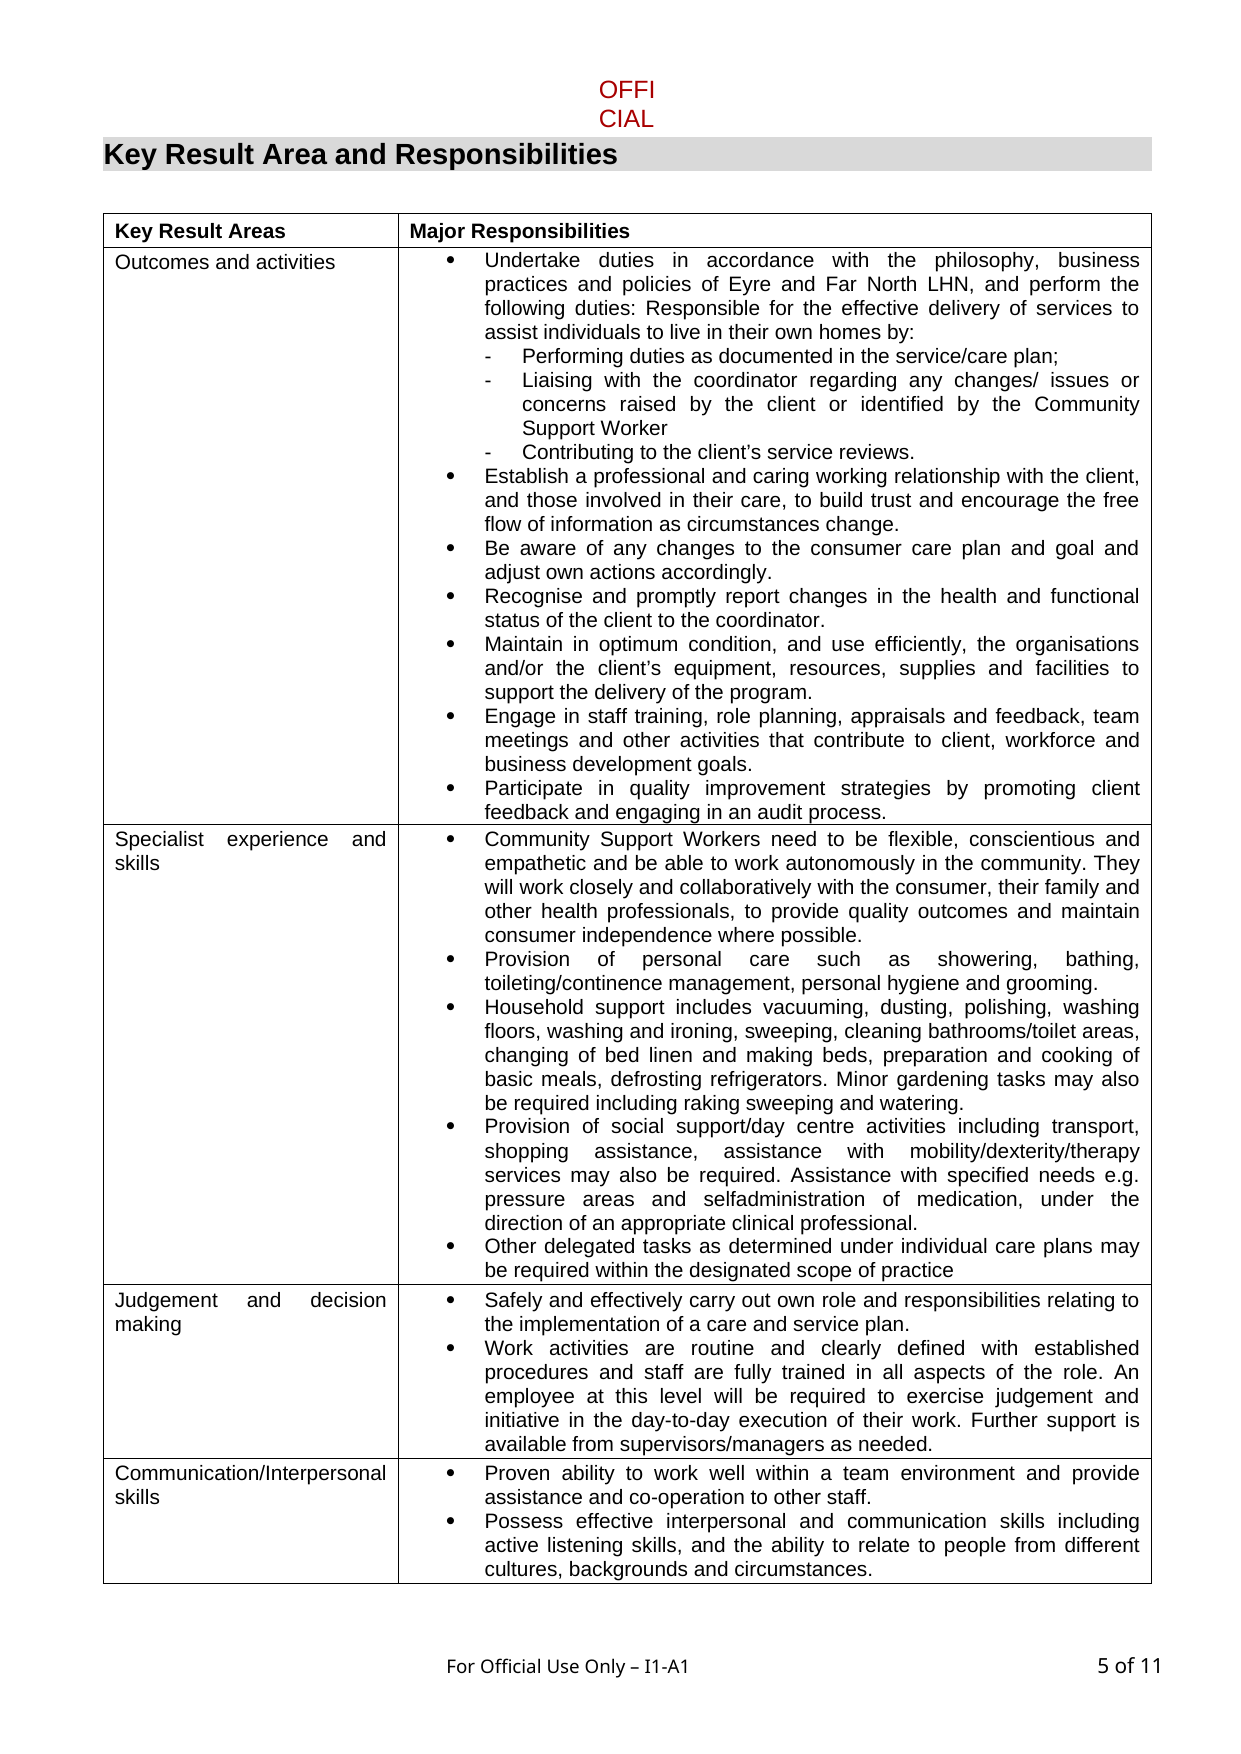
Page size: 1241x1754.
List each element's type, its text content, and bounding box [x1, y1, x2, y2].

table_cell Safely and effectively carry out own role and responsibilities relating to the implementation of a care and service plan. Work activities are routine and clearly defined with established procedures and staff are fully trained in all aspects of the role. An employee at this level will be required to exercise judgement and initiative in the day-to-day execution of their work. Further support is available from supervisors/managers as needed. [399, 1285, 1151, 1457]
table_cell Community Support Workers need to be flexible, conscientious and empathetic and be able to work autonomously in the community. They will work closely and collaboratively with the consumer, their family and other health professionals, to provide quality outcomes and maintain consumer independence where possible. Provision of personal care such as showering, bathing, toileting/continence management, personal hygiene and grooming. Household support includes vacuuming, dusting, polishing, washing floors, washing and ironing, sweeping, cleaning bathrooms/toilet areas, changing of bed linen and making beds, preparation and cooking of basic meals, defrosting refrigerators. Minor gardening tasks may also be required including raking sweeping and watering. Provision of social support/day centre activities including transport, shopping assistance, assistance with mobility/dexterity/therapy services may also be required. Assistance with specified needs e.g. pressure areas and selfadministration of medication, under the direction of an appropriate clinical professional. Other delegated tasks as determined under individual care plans may be required within the designated scope of practice [399, 825, 1151, 1284]
table_cell Outcomes and activities [104, 248, 398, 823]
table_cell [104, 1459, 398, 1583]
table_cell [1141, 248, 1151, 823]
table_cell Specialist experience and skills [104, 825, 398, 1284]
text Key Result Area and Responsibilities [103, 137, 1152, 171]
table_header Key Result Areas [104, 214, 398, 247]
table_header Major Responsibilities [399, 214, 1151, 247]
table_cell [399, 1459, 1151, 1583]
table_cell Judgement and decision making [104, 1285, 398, 1457]
